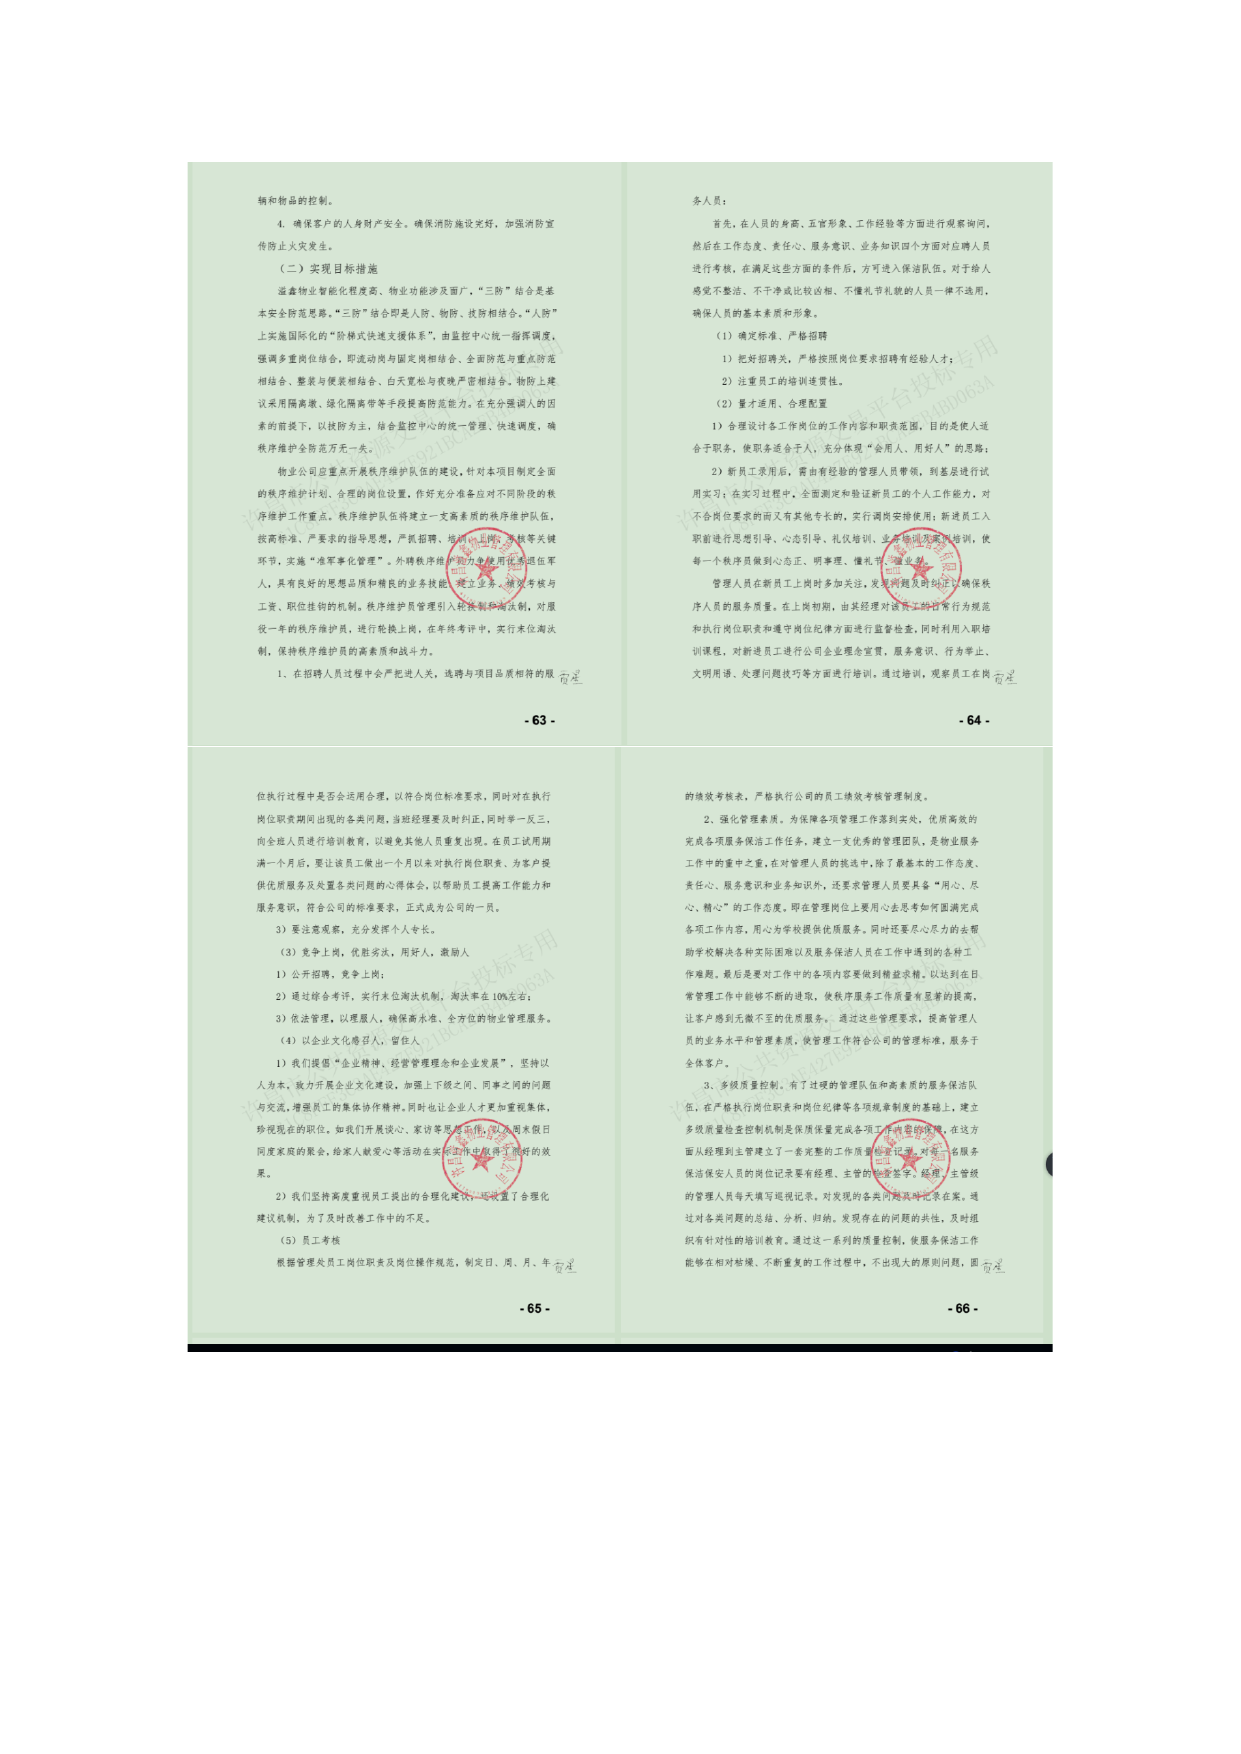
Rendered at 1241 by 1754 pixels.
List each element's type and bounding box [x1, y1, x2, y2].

picture [187, 747, 1053, 1352]
picture [187, 162, 1053, 746]
